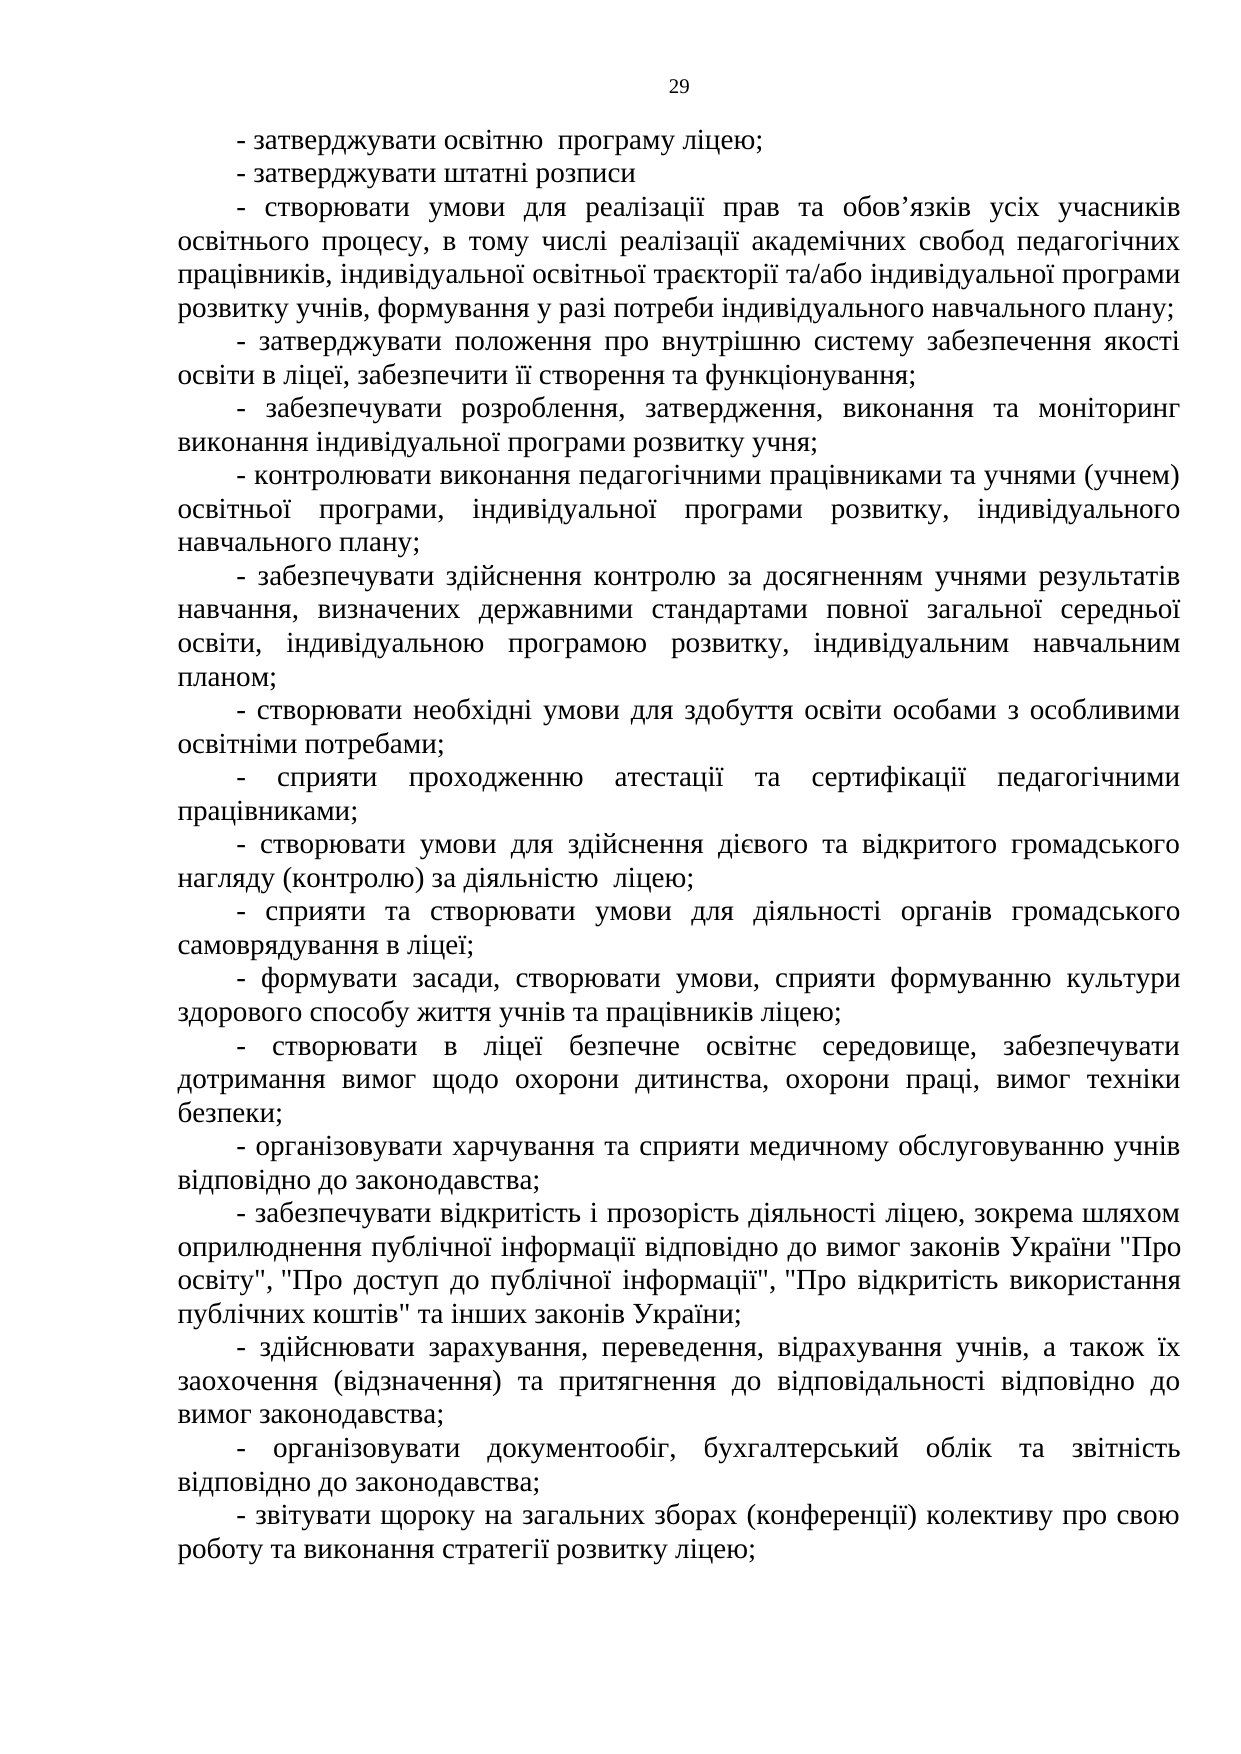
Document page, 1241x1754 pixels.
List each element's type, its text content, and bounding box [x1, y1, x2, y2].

text - здійснювати зарахування, переведення, відрахування учнів, а також їх заохочення (відзначення) та притягнення до відповідальності відповідно до вимог законодавства; [177, 1329, 1181, 1430]
text - забезпечувати здійснення контролю за досягненням учнями результатів навчання, визначених державними стандартами повної загальної середньої освіти, індивідуальною програмою розвитку, індивідуальним навчальним планом; [177, 558, 1181, 692]
text - забезпечувати розроблення, затвердження, виконання та моніторинг виконання індивідуальної програми розвитку учня; [177, 390, 1181, 457]
text - створювати в ліцеї безпечне освітнє середовище, забезпечувати дотримання вимог щодо охорони дитинства, охорони праці, вимог техніки безпеки; [177, 1028, 1181, 1128]
text - організовувати харчування та сприяти медичному обслуговуванню учнів відповідно до законодавства; [177, 1128, 1181, 1195]
text - сприяти та створювати умови для діяльності органів громадського самоврядування в ліцеї; [177, 893, 1181, 961]
text - забезпечувати відкритість і прозорість діяльності ліцею, зокрема шляхом оприлюднення публічної інформації відповідно до вимог законів України "Про освіту", "Про доступ до публічної інформації", "Про відкритість використання публічних коштів" та інших законів України; [177, 1195, 1181, 1329]
text - затверджувати штатні розписи [177, 156, 1181, 189]
text - контролювати виконання педагогічними працівниками та учнями (учнем) освітньої програми, індивідуальної програми розвитку, індивідуального навчального плану; [177, 457, 1181, 558]
text - сприяти проходженню атестації та сертифікації педагогічними працівниками; [177, 759, 1181, 826]
text - створювати необхідні умови для здобуття освіти особами з особливими освітніми потребами; [177, 692, 1181, 759]
text - організовувати документообіг, бухгалтерський облік та звітність відповідно до законодавства; [177, 1430, 1181, 1497]
text - створювати умови для реалізації прав та обов’язків усіх учасників освітнього процесу, в тому числі реалізації академічних свобод педагогічних працівників, індивідуальної освітньої траєкторії та/або індивідуальної програми розвитку учнів, формування у разі потреби індивідуального навчального плану; [177, 189, 1181, 323]
text - звітувати щороку на загальних зборах (конференції) колективу про свою роботу та виконання стратегії розвитку ліцею; [177, 1497, 1181, 1564]
text - затверджувати положення про внутрішню систему забезпечення якості освіти в ліцеї, забезпечити її створення та функціонування; [177, 323, 1181, 390]
text - затверджувати освітню програму ліцею; [177, 122, 1181, 156]
text - створювати умови для здійснення дієвого та відкритого громадського нагляду (контролю) за діяльністю ліцею; [177, 826, 1181, 893]
text - формувати засади, створювати умови, сприяти формуванню культури здорового способу життя учнів та працівників ліцею; [177, 961, 1181, 1028]
